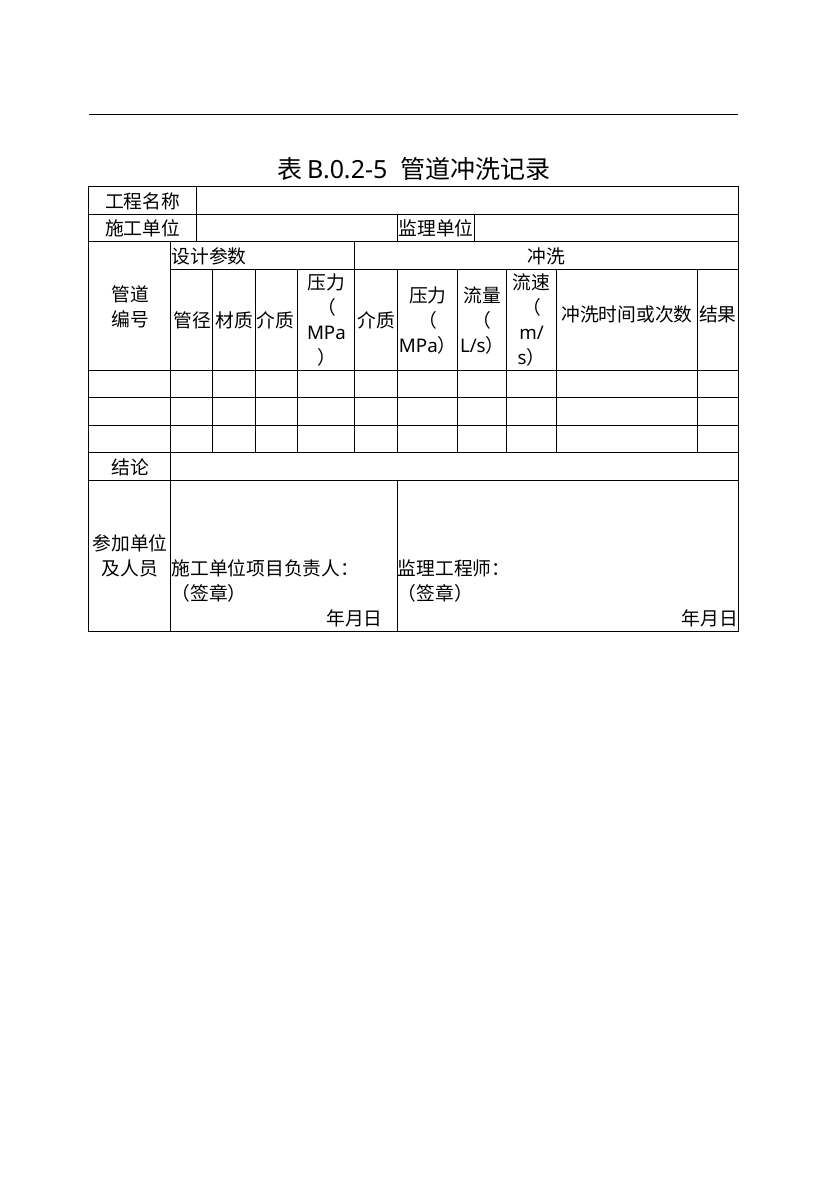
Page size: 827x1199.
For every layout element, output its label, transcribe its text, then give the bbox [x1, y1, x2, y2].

table_cell [213, 426, 255, 452]
table_cell [458, 371, 506, 397]
text 表B.0.2-5 管道冲洗记录 [89, 150, 738, 186]
table_cell [298, 371, 354, 397]
table_cell [458, 398, 506, 425]
table_cell 介质 [256, 270, 297, 370]
table_cell 参加单位 及人员 [89, 481, 170, 631]
table_cell [197, 215, 397, 241]
table_cell [213, 398, 255, 425]
table_cell [557, 398, 697, 425]
table_cell [89, 398, 170, 425]
table_cell 流速 （m/s） [507, 270, 556, 370]
table_cell [171, 453, 738, 480]
table_cell 监理工程师： （签章） 年月日 [398, 481, 738, 631]
table_cell [698, 398, 738, 425]
table_cell [256, 398, 297, 425]
table_cell [507, 398, 556, 425]
table_cell 结果 [698, 270, 738, 370]
table_cell 流量 （L/s） [458, 270, 506, 370]
table_cell [298, 426, 354, 452]
table_cell 压力 （MPa） [298, 270, 354, 370]
table_cell [89, 371, 170, 397]
table_cell [458, 426, 506, 452]
table_cell [398, 371, 457, 397]
table_cell 监理单位 [398, 215, 474, 241]
table_cell [355, 398, 397, 425]
table_cell [557, 371, 697, 397]
table_cell 压力 （MPa） [398, 270, 457, 370]
table_header [197, 187, 738, 214]
table_cell 冲洗 [355, 242, 738, 269]
table_cell [398, 398, 457, 425]
table_cell [171, 426, 212, 452]
table_cell [698, 426, 738, 452]
table_cell 材质 [213, 270, 255, 370]
table_cell 冲洗时间或次数 [557, 270, 697, 370]
table_cell 管道 编号 [89, 242, 170, 370]
table_cell [557, 426, 697, 452]
table_cell [475, 215, 738, 241]
table_cell 施工单位项目负责人： （签章） 年月日 [171, 481, 397, 631]
table_cell [171, 398, 212, 425]
table_cell [507, 371, 556, 397]
table_cell [507, 426, 556, 452]
table_header 工程名称 [89, 187, 196, 214]
table_cell [355, 426, 397, 452]
table_cell [256, 371, 297, 397]
table_cell 管径 [171, 270, 212, 370]
table_cell [698, 371, 738, 397]
table_cell [213, 371, 255, 397]
table_cell 结论 [89, 453, 170, 480]
table_cell [355, 371, 397, 397]
table_cell [298, 398, 354, 425]
table_cell [89, 426, 170, 452]
table_cell [398, 426, 457, 452]
table_cell [256, 426, 297, 452]
table_cell 设计参数 [171, 242, 354, 269]
table_cell [171, 371, 212, 397]
table_cell 介质 [355, 270, 397, 370]
table_cell 施工单位 [89, 215, 196, 241]
